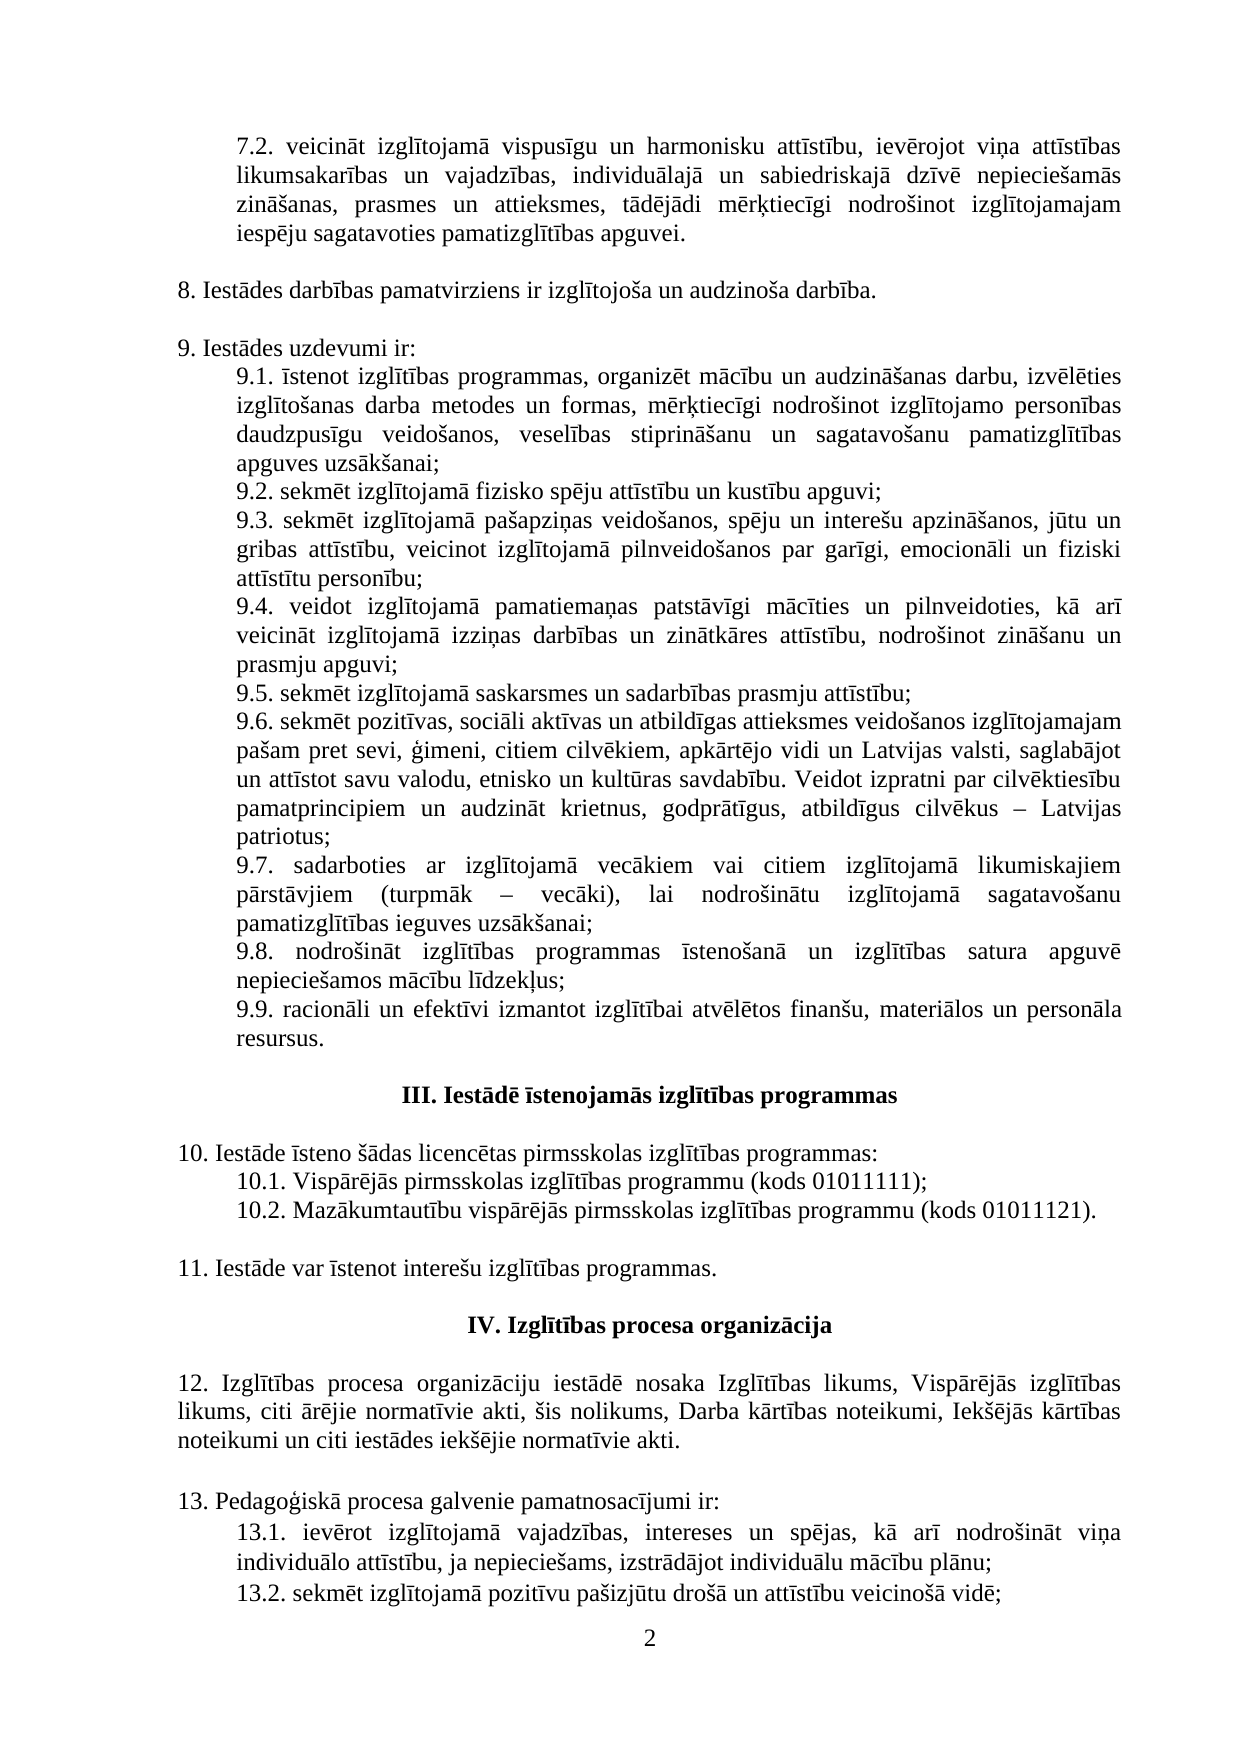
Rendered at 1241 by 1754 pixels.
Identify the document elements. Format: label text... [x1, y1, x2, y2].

text 9.6. sekmēt pozitīvas, sociāli aktīvas un atbildīgas attieksmes veidošanos izglītojamajam pašam pret sevi, ģimeni, citiem cilvēkiem, apkārtējo vidi un Latvijas valsti, saglabājot un attīstot savu valodu, etnisko un kultūras savdabību. Veidot izpratni par cilvēktiesību pamatprincipiem un audzināt krietnus, godprātīgus, atbildīgus cilvēkus – Latvijas patriotus; [236, 706, 1122, 850]
text 13. Pedagoģiskā procesa galvenie pamatnosacījumi ir: [177, 1484, 1122, 1515]
text 9.8. nodrošināt izglītības programmas īstenošanā un izglītības satura apguvē nepieciešamos mācību līdzekļus; [236, 936, 1122, 994]
text 9.9. racionāli un efektīvi izmantot izglītībai atvēlētos finanšu, materiālos un personāla resursus. [236, 994, 1122, 1051]
text 8. Iestādes darbības pamatvirziens ir izglītojoša un audzinoša darbība. [177, 275, 1122, 304]
text 9.3. sekmēt izglītojamā pašapziņas veidošanos, spēju un interešu apzināšanos, jūtu un gribas attīstību, veicinot izglītojamā pilnveidošanos par garīgi, emocionāli un fiziski attīstītu personību; [236, 505, 1122, 591]
text 10.2. Mazākumtautību vispārējās pirmsskolas izglītības programmu (kods 01011121). [177, 1195, 1122, 1224]
text 9.1. īstenot izglītības programmas, organizēt mācību un audzināšanas darbu, izvēlēties izglītošanas darba metodes un formas, mērķtiecīgi nodrošinot izglītojamo personības daudzpusīgu veidošanos, veselības stiprināšanu un sagatavošanu pamatizglītības apguves uzsākšanai; [236, 361, 1122, 476]
text III. Iestādē īstenojamās izglītības programmas [177, 1080, 1122, 1109]
text 9. Iestādes uzdevumi ir: [177, 333, 1122, 361]
text 11. Iestāde var īstenot interešu izglītības programmas. [177, 1253, 1122, 1281]
text 13.1. ievērot izglītojamā vajadzības, intereses un spējas, kā arī nodrošināt viņa individuālo attīstību, ja nepieciešams, izstrādājot individuālu mācību plānu; [236, 1515, 1122, 1576]
text 10.1. Vispārējās pirmsskolas izglītības programmu (kods 01011111); [177, 1166, 1122, 1195]
text 10. Iestāde īsteno šādas licencētas pirmsskolas izglītības programmas: [177, 1138, 1122, 1166]
text 9.5. sekmēt izglītojamā saskarsmes un sadarbības prasmju attīstību; [236, 678, 1122, 706]
text 12. Izglītības procesa organizāciju iestādē nosaka Izglītības likums, Vispārējās izglītības likums, citi ārējie normatīvie akti, šis , Darba kārtības noteikumi, Iekšējās kārtības noteikumi un citi iestādes iekšējie normatīvie akti. [177, 1368, 1122, 1454]
text 9.2. sekmēt izglītojamā fizisko spēju attīstību un kustību apguvi; [236, 476, 1122, 505]
text IV. Izglītības procesa organizācija [177, 1310, 1122, 1339]
text 9.4. veidot izglītojamā pamatiemaņas patstāvīgi mācīties un pilnveidoties, kā arī veicināt izglītojamā izziņas darbības un zinātkāres attīstību, nodrošinot zināšanu un prasmju apguvi; [236, 591, 1122, 678]
text 9.7. sadarboties ar izglītojamā vecākiem vai citiem izglītojamā likumiskajiem pārstāvjiem (turpmāk – vecāki), lai nodrošinātu izglītojamā sagatavošanu pamatizglītības ieguves uzsākšanai; [236, 850, 1122, 936]
text 7.2. veicināt izglītojamā vispusīgu un harmonisku attīstību, ievērojot viņa attīstības likumsakarības un vajadzības, individuālajā un sabiedriskajā dzīvē nepieciešamās zināšanas, prasmes un attieksmes, tādējādi mērķtiecīgi nodrošinot izglītojamajam iespēju sagatavoties pamatizglītības apguvei. [236, 131, 1122, 246]
text 13.2. sekmēt izglītojamā pozitīvu pašizjūtu drošā un attīstību veicinošā vidē; [236, 1576, 1122, 1606]
